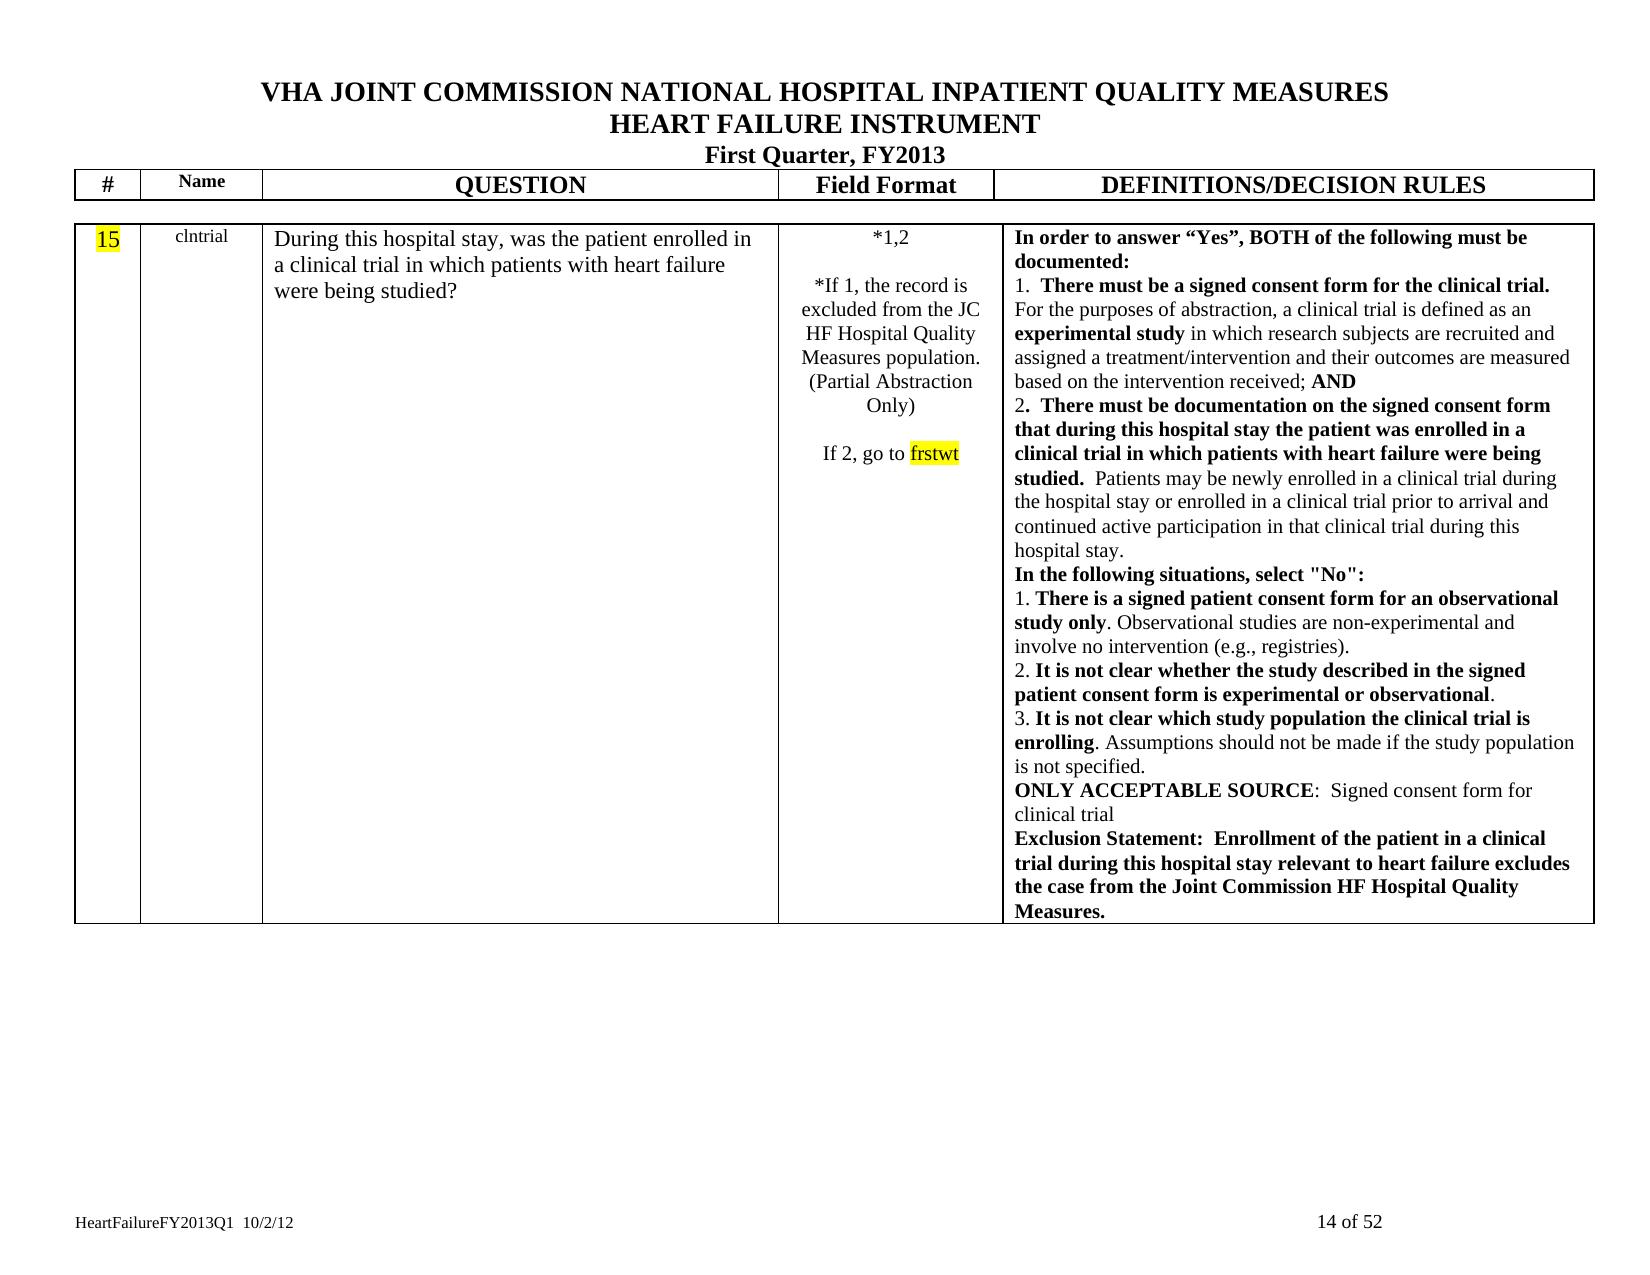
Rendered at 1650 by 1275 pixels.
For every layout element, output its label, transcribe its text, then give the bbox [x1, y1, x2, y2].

table_cell clntrial [141, 225, 262, 923]
table_cell 15 [76, 225, 140, 923]
table_cell During this hospital stay, was the patient enrolled in a clinical trial in which patients with heart failure were being studied? [263, 225, 778, 923]
table_cell *1,2 *If 1, the record is excluded from the JC HF Hospital Quality Measures population. (Partial Abstraction Only) If 2, go to frstwt [779, 225, 1002, 923]
table_cell In order to answer “Yes”, BOTH of the following must be documented: 1. There must be a signed consent form for the clinical trial. For the purposes of abstraction, a clinical trial is defined as an experimental study in which research subjects are recruited and assigned a treatment/intervention and their outcomes are measured based on the intervention received; AND 2. There must be documentation on the signed consent form that during this hospital stay the patient was enrolled in a clinical trial in which patients with heart failure were being studied. Patients may be newly enrolled in a clinical trial during the hospital stay or enrolled in a clinical trial prior to arrival and continued active participation in that clinical trial during this hospital stay. In the following situations, select "No": 1. There is a signed patient consent form for an observational study only. Observational studies are non-experimental and involve no intervention (e.g., registries). 2. It is not clear whether the study described in the signed patient consent form is experimental or observational. 3. It is not clear which study population the clinical trial is enrolling. Assumptions should not be made if the study population is not specified. ONLY ACCEPTABLE SOURCE: Signed consent form for clinical trial Exclusion Statement: Enrollment of the patient in a clinical trial during this hospital stay relevant to heart failure excludes the case from the Joint Commission HF Hospital Quality Measures. [1004, 225, 1593, 923]
